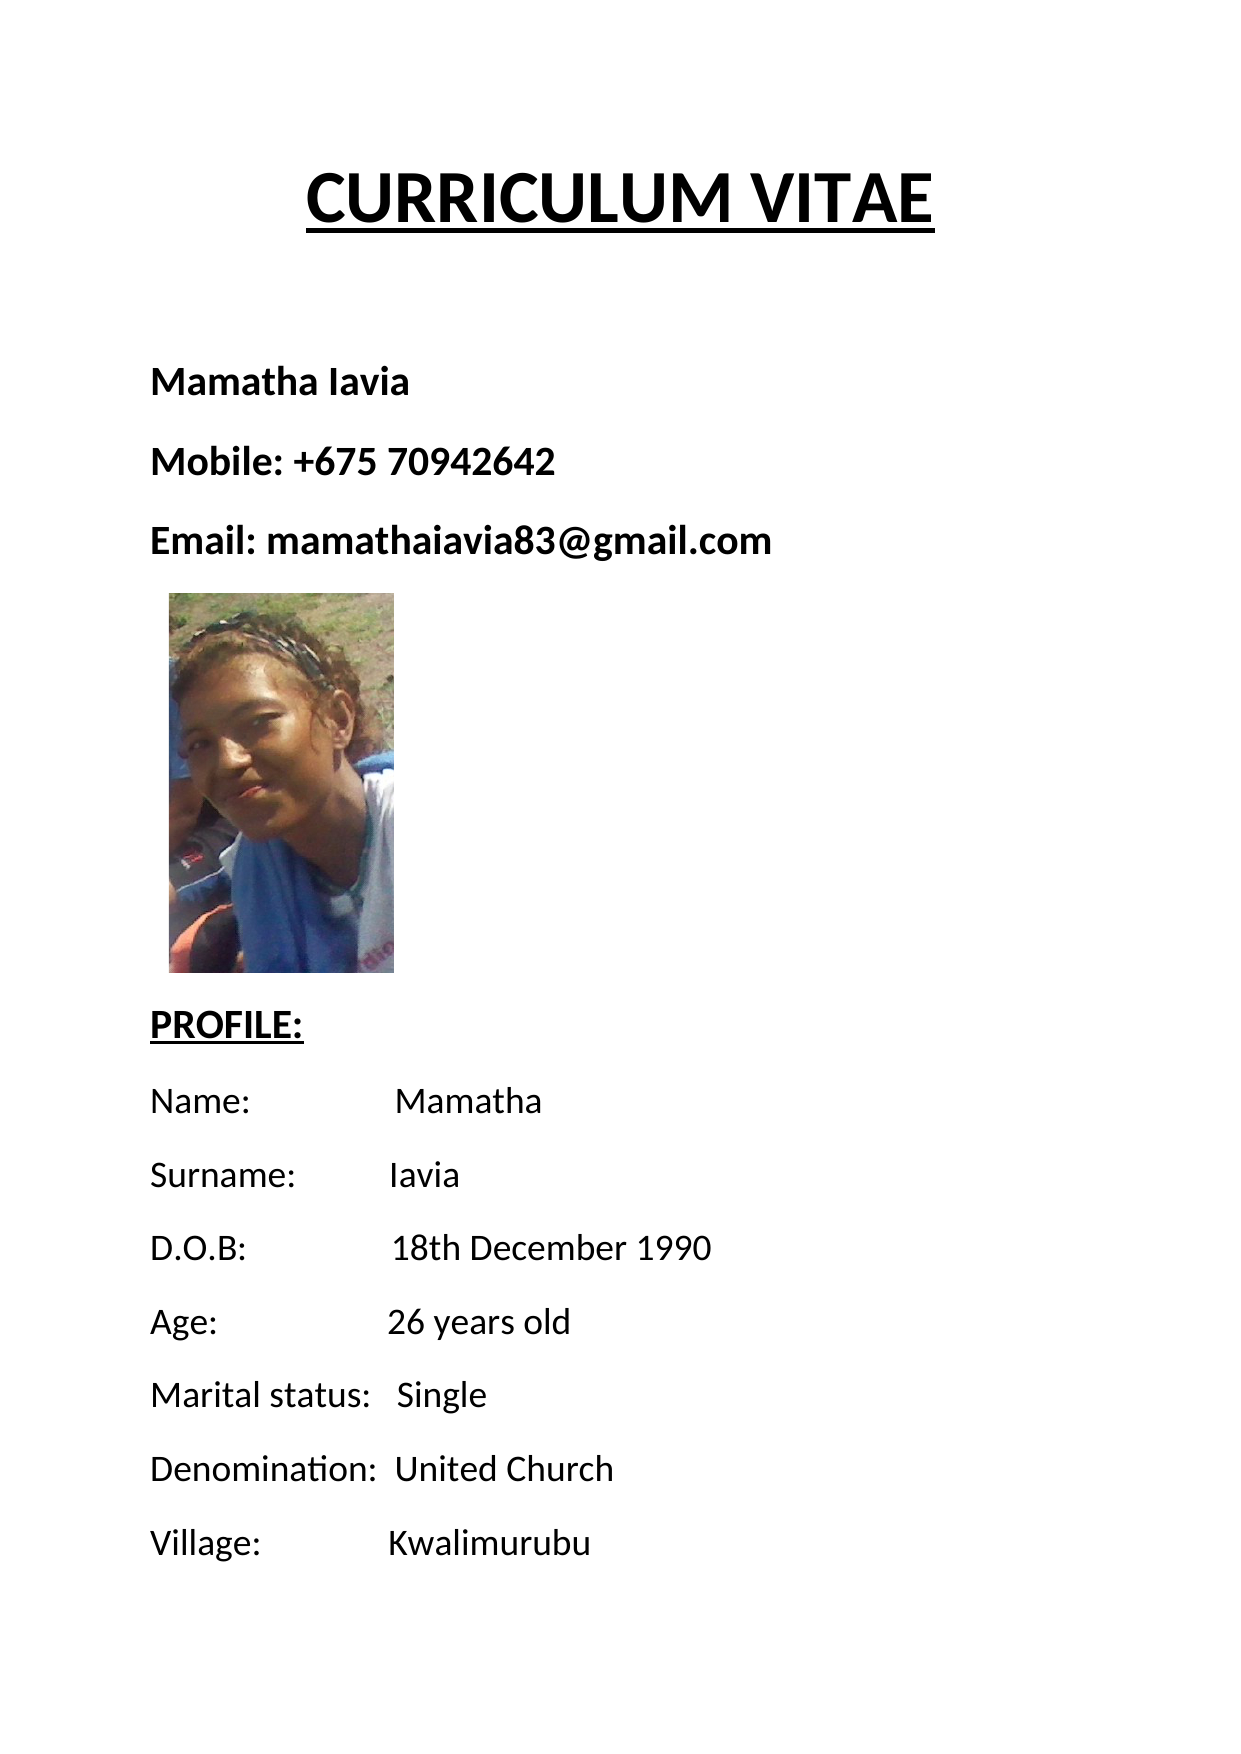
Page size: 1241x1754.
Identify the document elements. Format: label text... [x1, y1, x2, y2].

text Surname: Iavia [150, 1151, 1090, 1197]
text Name: Mamatha [150, 1077, 1090, 1123]
text D.O.B: 18th December 1990 [150, 1224, 1090, 1270]
picture [168, 593, 394, 973]
text PROFILE: [150, 998, 1090, 1049]
text Mobile: +675 70942642 [150, 434, 1090, 485]
text Age: 26 years old [150, 1298, 1090, 1344]
text Village: Kwalimurubu [150, 1518, 1090, 1564]
text Email: mamathaiavia83@gmail.com [150, 514, 1090, 565]
text Mamatha Iavia [150, 355, 1090, 406]
text Denomination: United Church [150, 1445, 1090, 1491]
text CURRICULUM VITAE [150, 150, 1090, 242]
text Marital status: Single [150, 1371, 1090, 1417]
